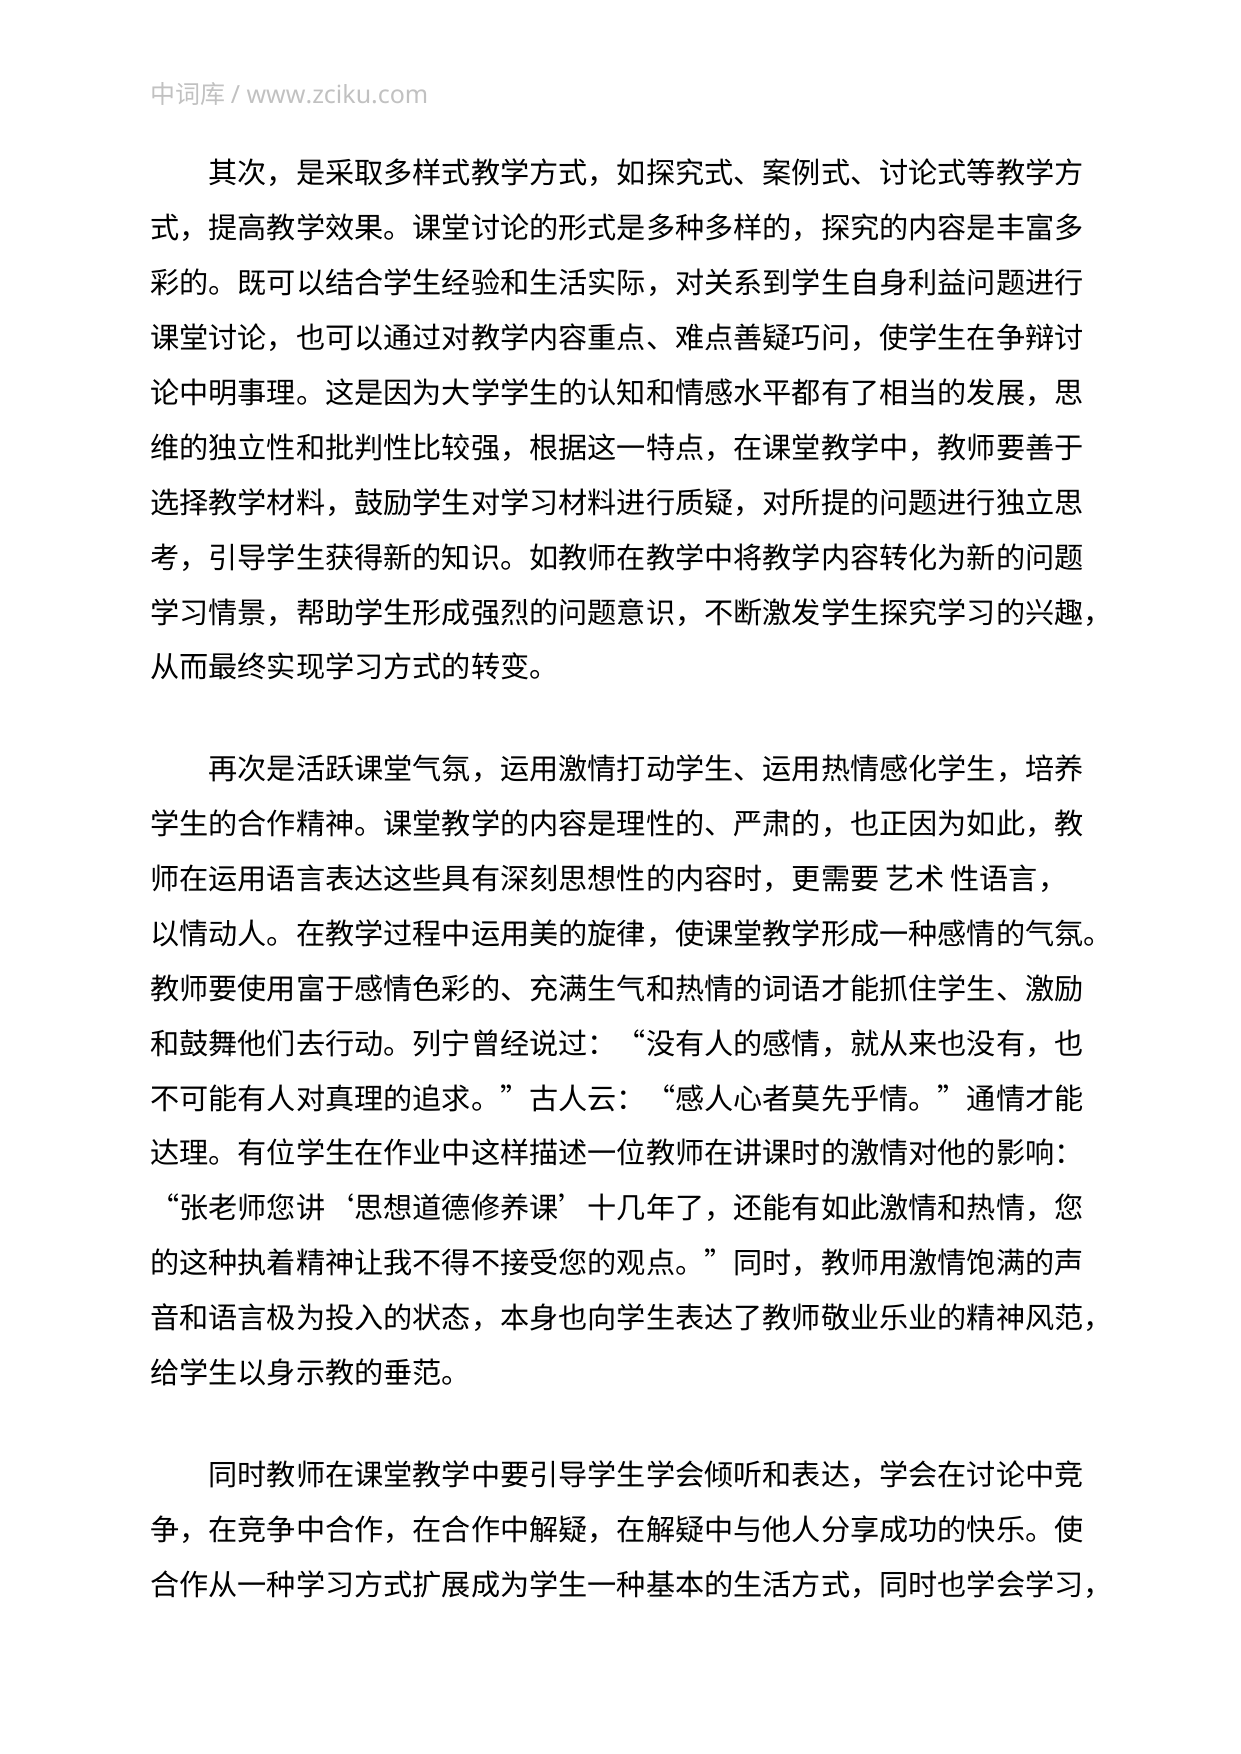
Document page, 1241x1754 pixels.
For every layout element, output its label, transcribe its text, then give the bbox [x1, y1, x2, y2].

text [150, 1451, 1090, 1603]
text 其次，是采取多样式教学方式，如探究式、案例式、讨论式等教学方式，提高教学效果。课堂讨论的形式是多种多样的，探究的内容是丰富多彩的。既可以结合学生经验和生活实际，对关系到学生自身利益问题进行课堂讨论，也可以通过对教学内容重点、难点善疑巧问，使学生在争辩讨论中明事理。这是因为大学学生的认知和情感水平都有了相当的发展，思维的独立性和批判性比较强，根据这一特点，在课堂教学中，教师要善于选择教学材料，鼓励学生对学习材料进行质疑，对所提的问题进行独立思考，引导学生获得新的知识。如教师在教学中将教学内容转化为新的问题学习情景，帮助学生形成强烈的问题意识，不断激发学生探究学习的兴趣，从而最终实现学习方式的转变。 [150, 150, 1090, 686]
text 再次是活跃课堂气氛，运用激情打动学生、运用热情感化学生，培养学生的合作精神。课堂教学的内容是理性的、严肃的，也正因为如此，教师在运用语言表达这些具有深刻思想性的内容时，更需要 艺术 性语言，以情动人。在教学过程中运用美的旋律，使课堂教学形成一种感情的气氛。教师要使用富于感情色彩的、充满生气和热情的词语才能抓住学生、激励和鼓舞他们去行动。列宁曾经说过：“没有人的感情，就从来也没有，也不可能有人对真理的追求。”古人云：“感人心者莫先乎情。”通情才能达理。有位学生在作业中这样描述一位教师在讲课时的激情对他的影响：“张老师您讲‘思想道德修养课’十几年了，还能有如此激情和热情，您的这种执着精神让我不得不接受您的观点。”同时，教师用激情饱满的声音和语言极为投入的状态，本身也向学生表达了教师敬业乐业的精神风范，给学生以身示教的垂范。 [150, 746, 1090, 1392]
